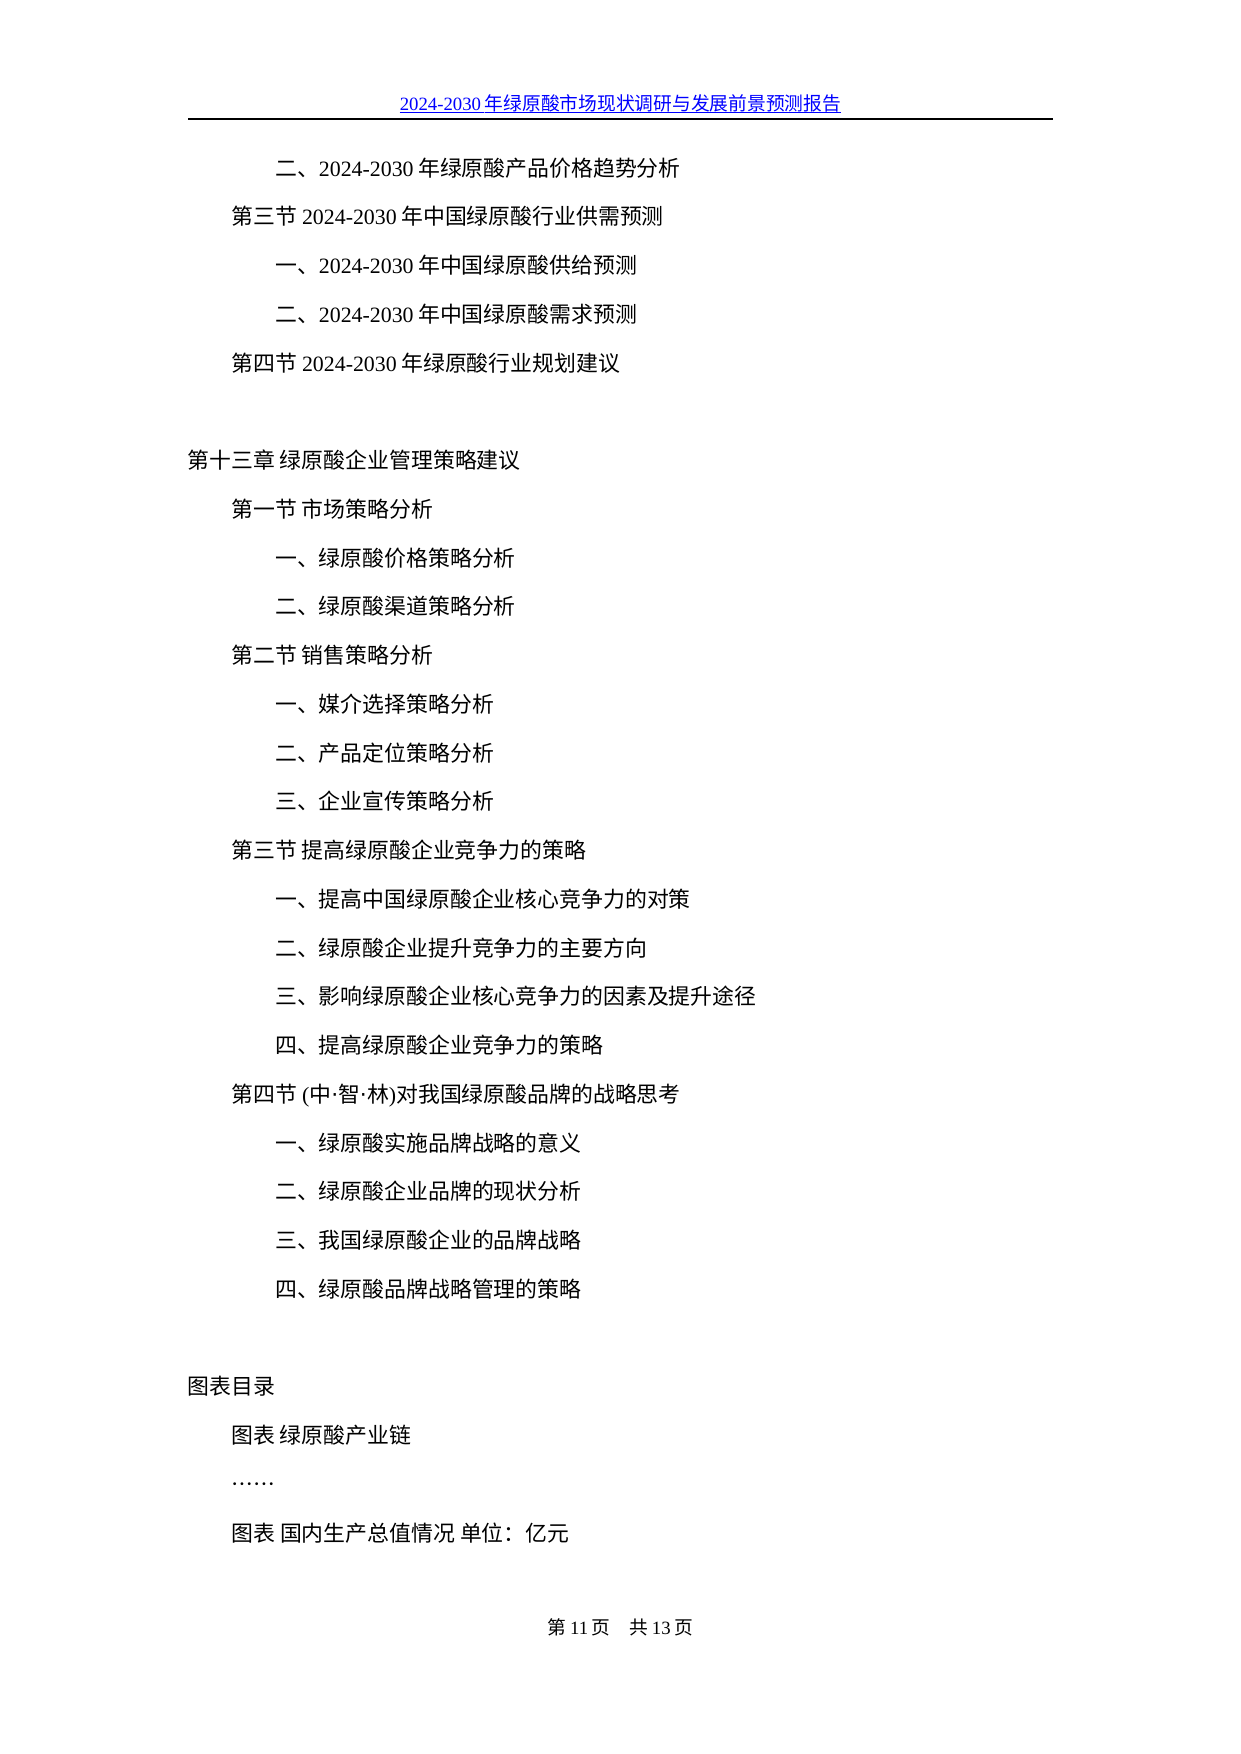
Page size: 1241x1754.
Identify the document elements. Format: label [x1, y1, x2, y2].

text [187, 150, 1053, 1548]
